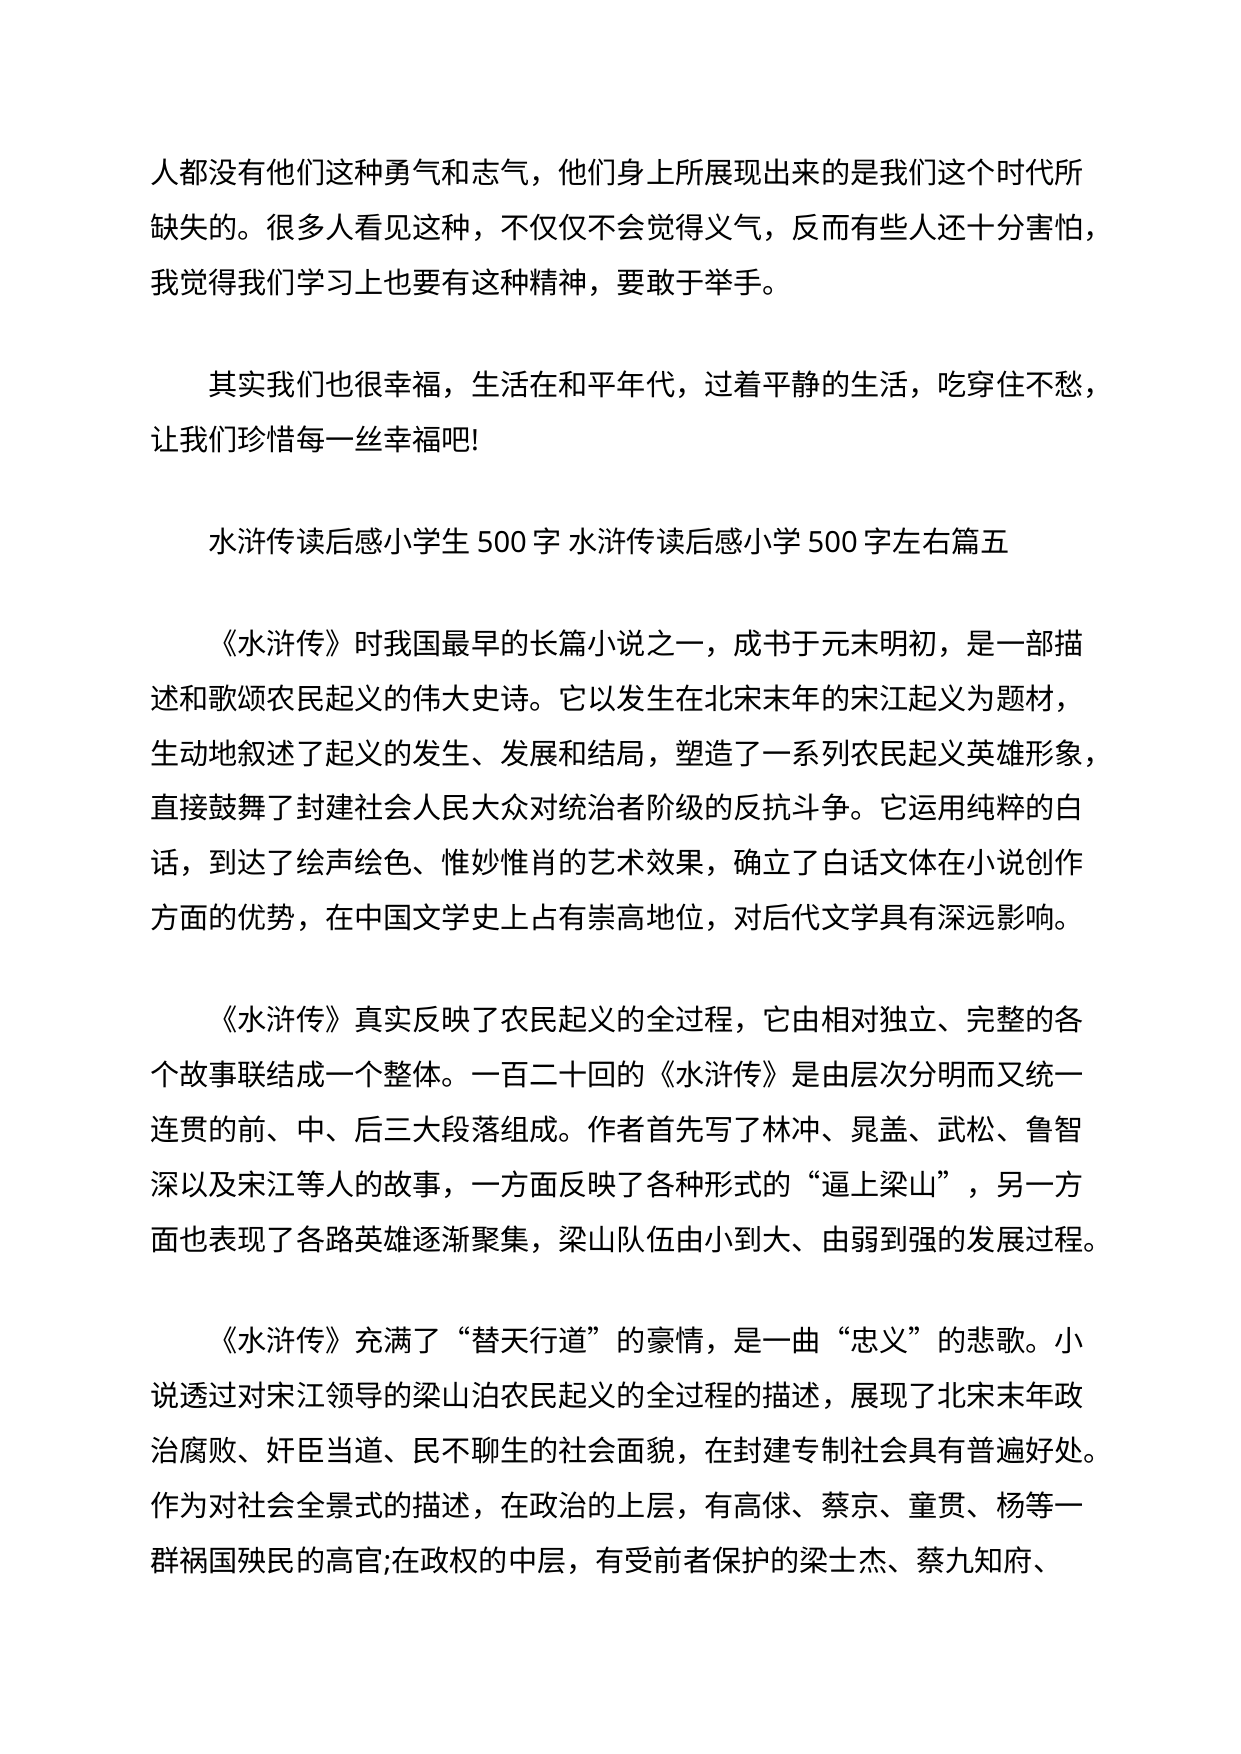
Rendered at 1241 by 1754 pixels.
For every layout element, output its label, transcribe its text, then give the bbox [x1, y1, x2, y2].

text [150, 150, 1090, 302]
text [150, 1318, 1090, 1580]
text 《水浒传》时我国最早的长篇小说之一，成书于元末明初，是一部描述和歌颂农民起义的伟大史诗。它以发生在北宋末年的宋江起义为题材，生动地叙述了起义的发生、发展和结局，塑造了一系列农民起义英雄形象，直接鼓舞了封建社会人民大众对统治者阶级的反抗斗争。它运用纯粹的白话，到达了绘声绘色、惟妙惟肖的艺术效果，确立了白话文体在小说创作方面的优势，在中国文学史上占有崇高地位，对后代文学具有深远影响。 [150, 620, 1090, 937]
text 其实我们也很幸福，生活在和平年代，过着平静的生活，吃穿住不愁，让我们珍惜每一丝幸福吧! [150, 362, 1090, 459]
text 水浒传读后感小学生500字 水浒传读后感小学500字左右篇五 [150, 518, 1090, 561]
text 《水浒传》真实反映了农民起义的全过程，它由相对独立、完整的各个故事联结成一个整体。一百二十回的《水浒传》是由层次分明而又统一连贯的前、中、后三大段落组成。作者首先写了林冲、晁盖、武松、鲁智深以及宋江等人的故事，一方面反映了各种形式的“逼上梁山”，另一方面也表现了各路英雄逐渐聚集，梁山队伍由小到大、由弱到强的发展过程。 [150, 997, 1090, 1258]
